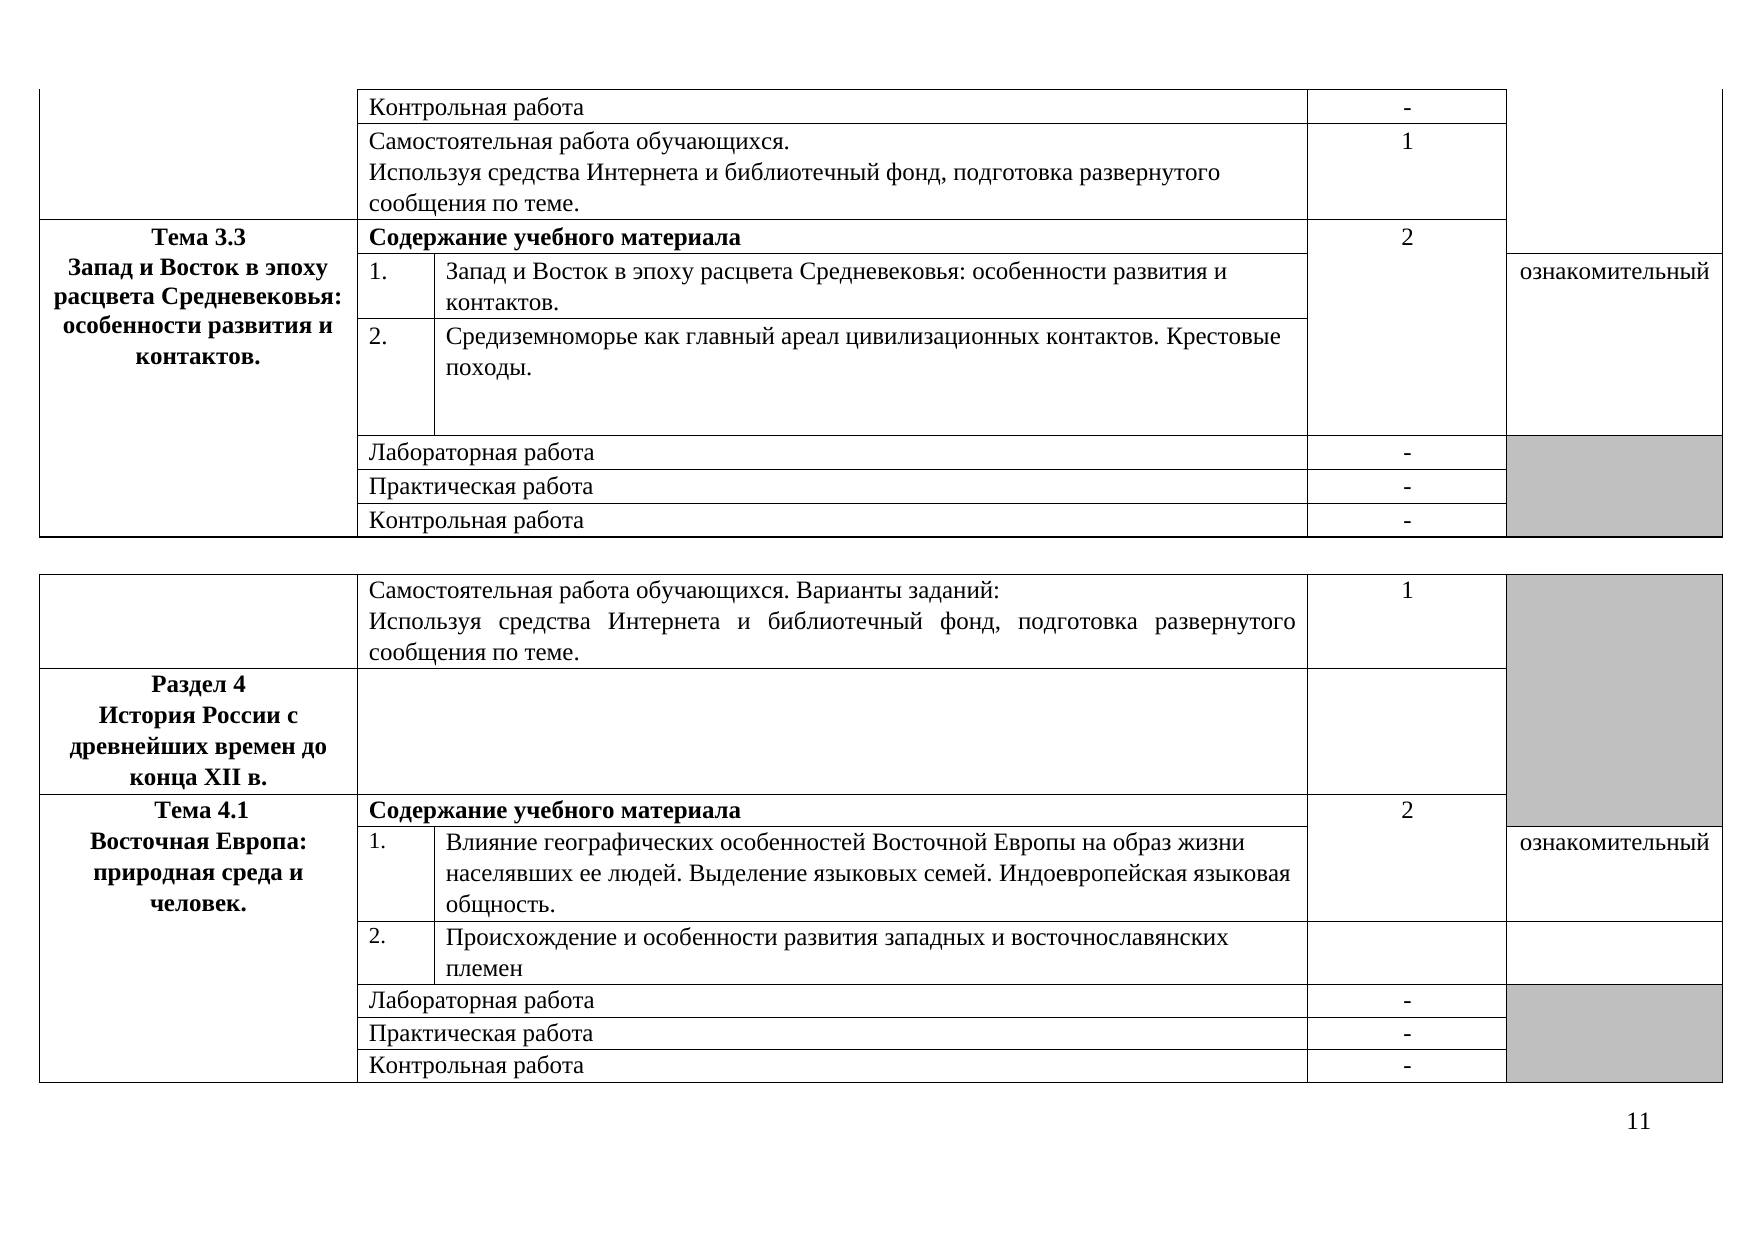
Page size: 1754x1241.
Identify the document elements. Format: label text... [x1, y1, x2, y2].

table_header Самостоятельная работа обучающихся. Варианты заданий: Используя средства Интернета и библиотечный фонд, подготовка развернутого сообщения по теме. [358, 575, 1307, 668]
table_cell Тема 4.1 Восточная Европа: природная среда и человек. [40, 795, 357, 1082]
table_cell [358, 669, 1307, 794]
table_cell Контрольная работа [358, 90, 1307, 123]
table_header [1507, 575, 1722, 826]
table_cell Влияние географических особенностей Восточной Европы на образ жизни населявших ее людей. Выделение языковых семей. Индоевропейская языковая общность. [435, 827, 1307, 921]
table_cell 2 [1308, 795, 1506, 921]
table_header [40, 575, 357, 668]
table_cell - [1308, 504, 1506, 536]
table_cell Самостоятельная работа обучающихся. Используя средства Интернета и библиотечный фонд, подготовка развернутого сообщения по теме. [358, 124, 1307, 219]
table_cell ознакомительный [1507, 254, 1722, 434]
table_cell 1. [358, 827, 434, 921]
table_cell ознакомительный [1507, 827, 1722, 921]
table_header 1 [1308, 575, 1506, 668]
table_cell - [1308, 1050, 1506, 1082]
table_cell Лабораторная работа [358, 436, 1307, 468]
table_cell 2. [358, 922, 434, 984]
table_cell - [1308, 985, 1506, 1017]
table_cell - [1308, 470, 1506, 502]
table_cell 2. [358, 319, 434, 434]
table_cell Раздел 4 История России с древнейших времен до конца XII в. [40, 669, 357, 794]
table_cell - [1308, 90, 1506, 123]
table_cell Средиземноморье как главный ареал цивилизационных контактов. Крестовые походы. [435, 319, 1307, 434]
table_cell Практическая работа [358, 1018, 1307, 1049]
table_cell [1308, 669, 1506, 794]
table_cell Практическая работа [358, 470, 1307, 502]
table_cell Содержание учебного материала [358, 795, 1307, 826]
table_cell Контрольная работа [358, 1050, 1307, 1082]
table_cell 1 [1308, 124, 1506, 219]
table_cell [1507, 922, 1722, 984]
table_cell - [1308, 436, 1506, 468]
table_cell [1507, 985, 1722, 1082]
table_cell [1507, 436, 1722, 536]
table_cell Контрольная работа [358, 504, 1307, 536]
table_cell 1. [358, 254, 434, 318]
table_cell Содержание учебного материала [358, 220, 1307, 253]
table_cell [1308, 922, 1506, 984]
table_cell Запад и Восток в эпоху расцвета Средневековья: особенности развития и контактов. [435, 254, 1307, 318]
table_cell Тема 3.3 Запад и Восток в эпоху расцвета Средневековья: особенности развития и контактов. [40, 220, 357, 536]
table_cell Происхождение и особенности развития западных и восточнославянских племен [435, 922, 1307, 984]
table_cell 2 [1308, 220, 1506, 434]
table_cell - [1308, 1018, 1506, 1049]
table_cell Лабораторная работа [358, 985, 1307, 1017]
